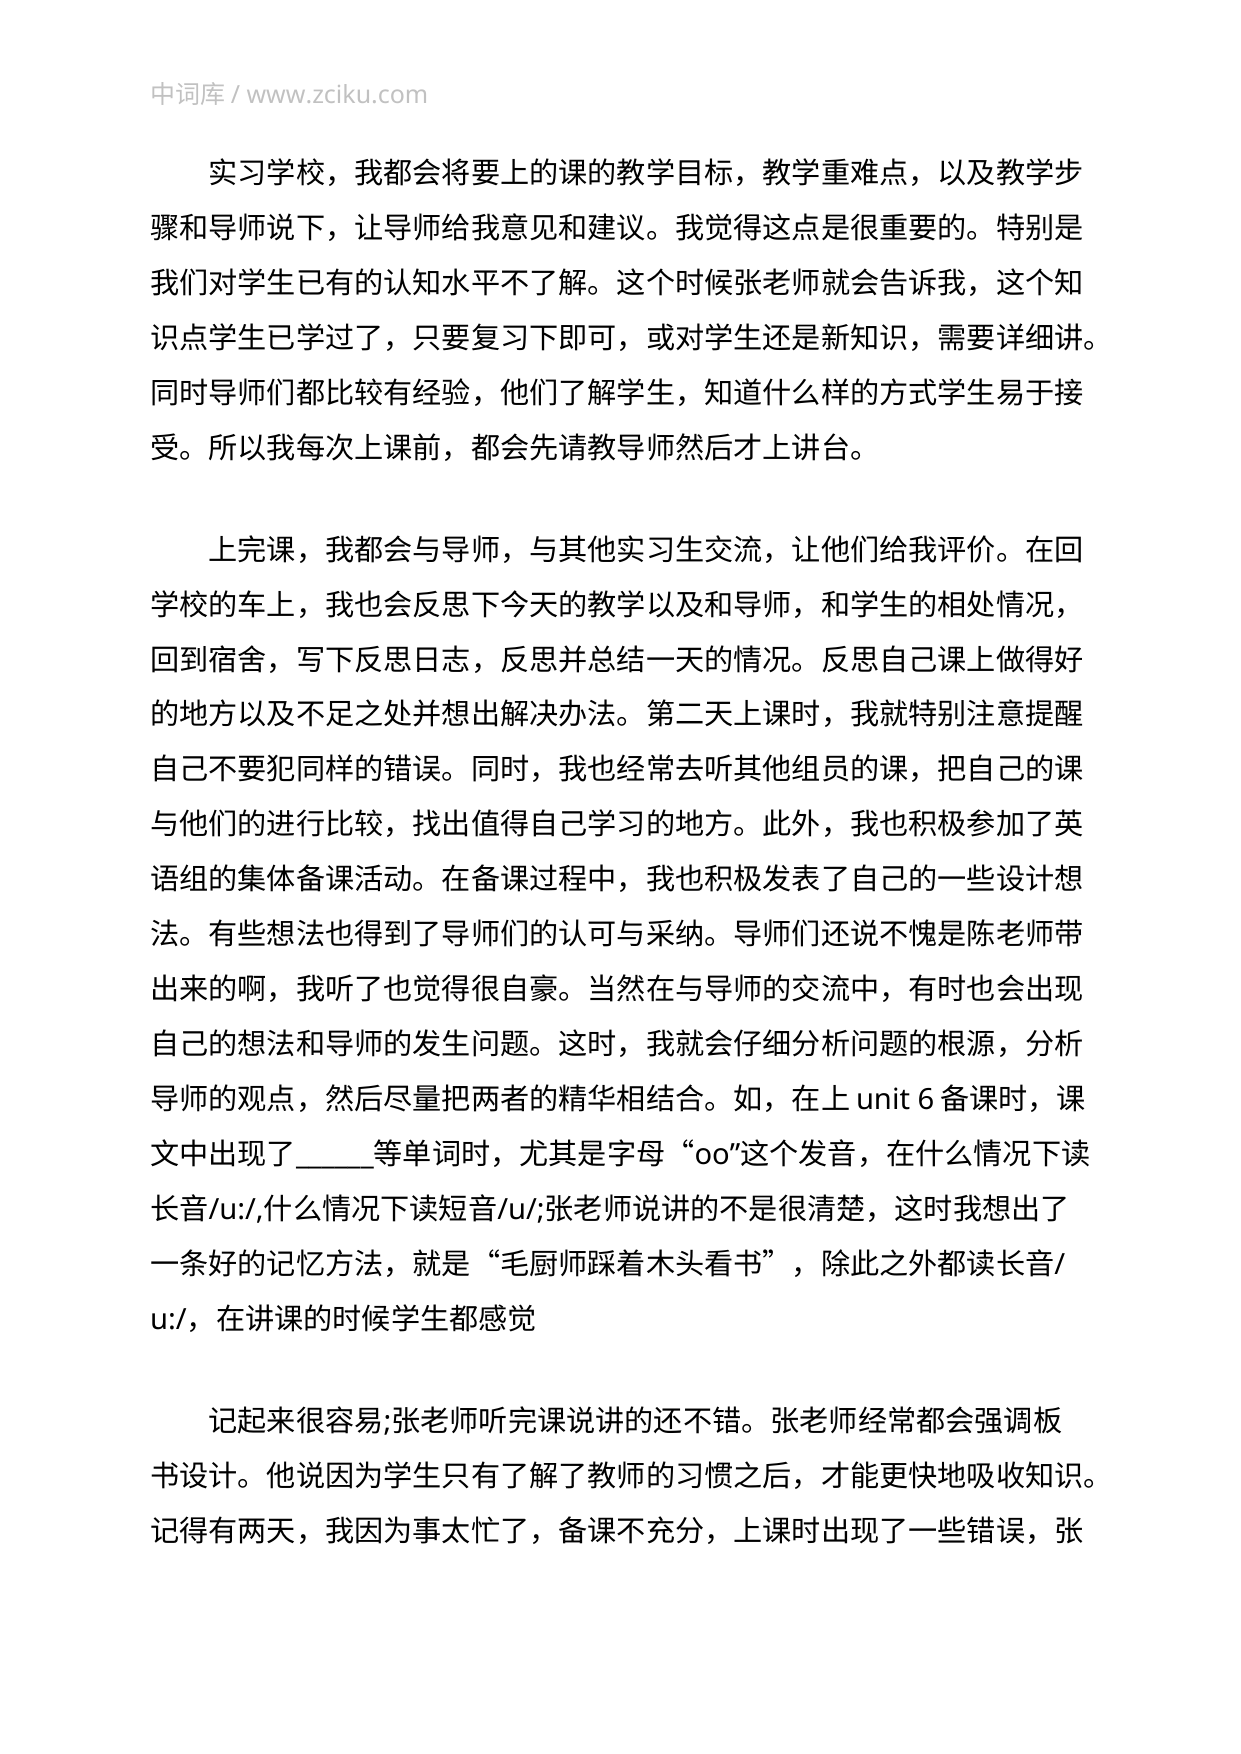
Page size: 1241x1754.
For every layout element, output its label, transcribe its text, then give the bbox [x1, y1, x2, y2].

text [150, 1397, 1090, 1549]
text 实习学校，我都会将要上的课的教学目标，教学重难点，以及教学步骤和导师说下，让导师给我意见和建议。我觉得这点是很重要的。特别是我们对学生已有的认知水平不了解。这个时候张老师就会告诉我，这个知识点学生已学过了，只要复习下即可，或对学生还是新知识，需要详细讲。同时导师们都比较有经验，他们了解学生，知道什么样的方式学生易于接受。所以我每次上课前，都会先请教导师然后才上讲台。 [150, 150, 1090, 467]
text 上完课，我都会与导师，与其他实习生交流，让他们给我评价。在回学校的车上，我也会反思下今天的教学以及和导师，和学生的相处情况，回到宿舍，写下反思日志，反思并总结一天的情况。反思自己课上做得好的地方以及不足之处并想出解决办法。第二天上课时，我就特别注意提醒自己不要犯同样的错误。同时，我也经常去听其他组员的课，把自己的课与他们的进行比较，找出值得自己学习的地方。此外，我也积极参加了英语组的集体备课活动。在备课过程中，我也积极发表了自己的一些设计想法。有些想法也得到了导师们的认可与采纳。导师们还说不愧是陈老师带出来的啊，我听了也觉得很自豪。当然在与导师的交流中，有时也会出现自己的想法和导师的发生问题。这时，我就会仔细分析问题的根源，分析导师的观点，然后尽量把两者的精华相结合。如，在上unit 6备课时，课文中出现了______等单词时，尤其是字母“oo”这个发音，在什么情况下读长音/u:/,什么情况下读短音/u/;张老师说讲的不是很清楚，这时我想出了一条好的记忆方法，就是“毛厨师踩着木头看书”，除此之外都读长音/u:/，在讲课的时候学生都感觉 [150, 526, 1090, 1338]
